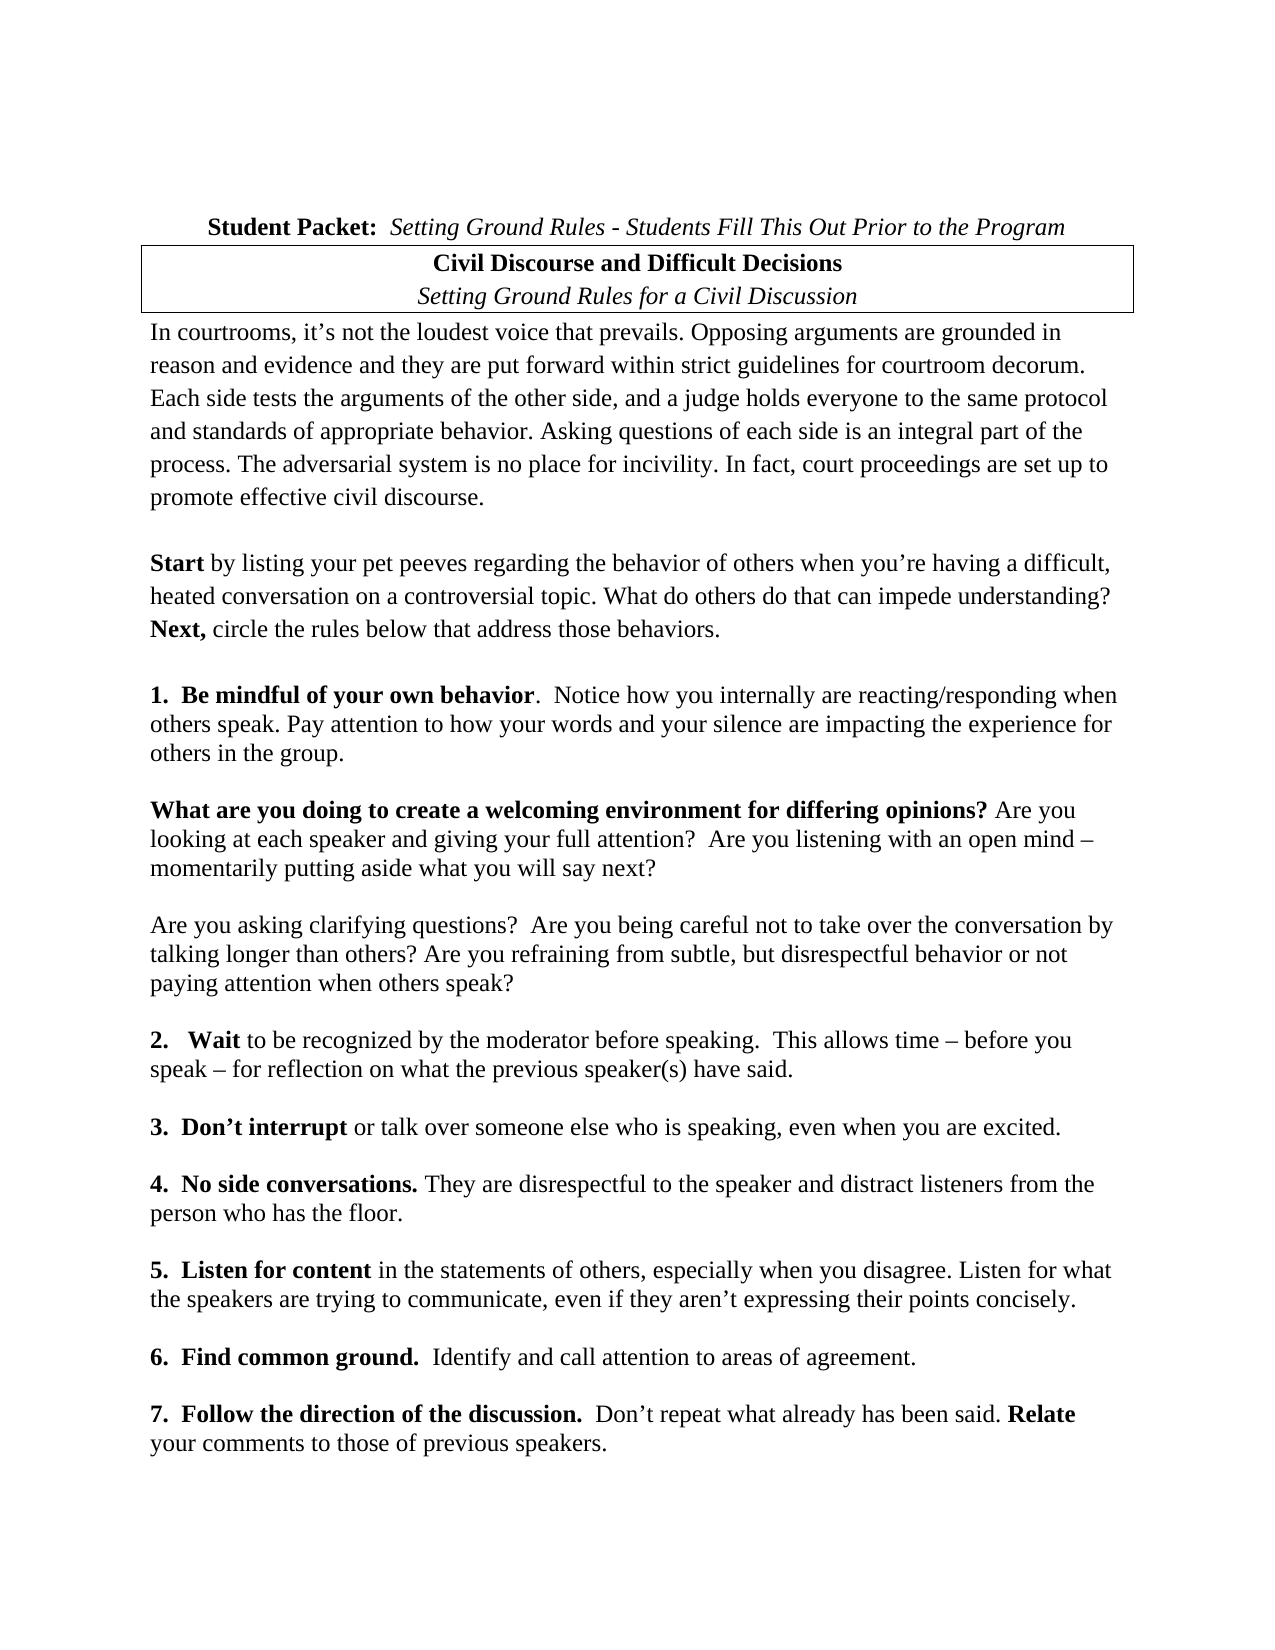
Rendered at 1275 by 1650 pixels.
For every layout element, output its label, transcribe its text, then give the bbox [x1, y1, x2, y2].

text 5. Listen for content in the statements of others, especially when you disagree. Listen for what the speakers are trying to communicate, even if they aren’t expressing their points concisely. [150, 1255, 1125, 1313]
text Student Packet: Setting Ground Rules - Students Fill This Out Prior to the Program [150, 212, 1125, 241]
text Setting Ground Rules for a Civil Discussion [142, 278, 1133, 312]
text 1. Be mindful of your own behavior. Notice how you internally are reacting/responding when others speak. Pay attention to how your words and your silence are impacting the experience for others in the group. [150, 680, 1125, 767]
text What are you doing to create a welcoming environment for differing opinions? Are you looking at each speaker and giving your full attention? Are you listening with an open mind – momentarily putting aside what you will say next? [150, 795, 1125, 882]
text Civil Discourse and Difficult Decisions [142, 246, 1133, 277]
text In courtrooms, it’s not the loudest voice that prevails. Opposing arguments are grounded in reason and evidence and they are put forward within strict guidelines for courtroom decorum. Each side tests the arguments of the other side, and a judge holds everyone to the same protocol and standards of appropriate behavior. Asking questions of each side is an integral part of the process. The adversarial system is no place for incivility. In fact, court proceedings are set up to promote effective civil discourse. [150, 317, 1125, 511]
text 3. Don’t interrupt or talk over someone else who is speaking, even when you are excited. [150, 1112, 1125, 1140]
text 2. Wait to be recognized by the moderator before speaking. This allows time – before you speak – for reflection on what the previous speaker(s) have said. [150, 1025, 1125, 1083]
text Start by listing your pet peeves regarding the behavior of others when you’re having a difficult, heated conversation on a controversial topic. What do others do that can impede understanding? Next, circle the rules below that address those behaviors. [150, 548, 1125, 643]
text Are you asking clarifying questions? Are you being careful not to take over the conversation by talking longer than others? Are you refraining from subtle, but disrespectful behavior or not paying attention when others speak? [150, 910, 1125, 997]
text 4. No side conversations. They are disrespectful to the speaker and distract listeners from the person who has the floor. [150, 1169, 1125, 1227]
text 6. Find common ground. Identify and call attention to areas of agreement. [150, 1342, 1125, 1370]
text 7. Follow the direction of the discussion. Don’t repeat what already has been said. Relate your comments to those of previous speakers. [150, 1399, 1125, 1457]
